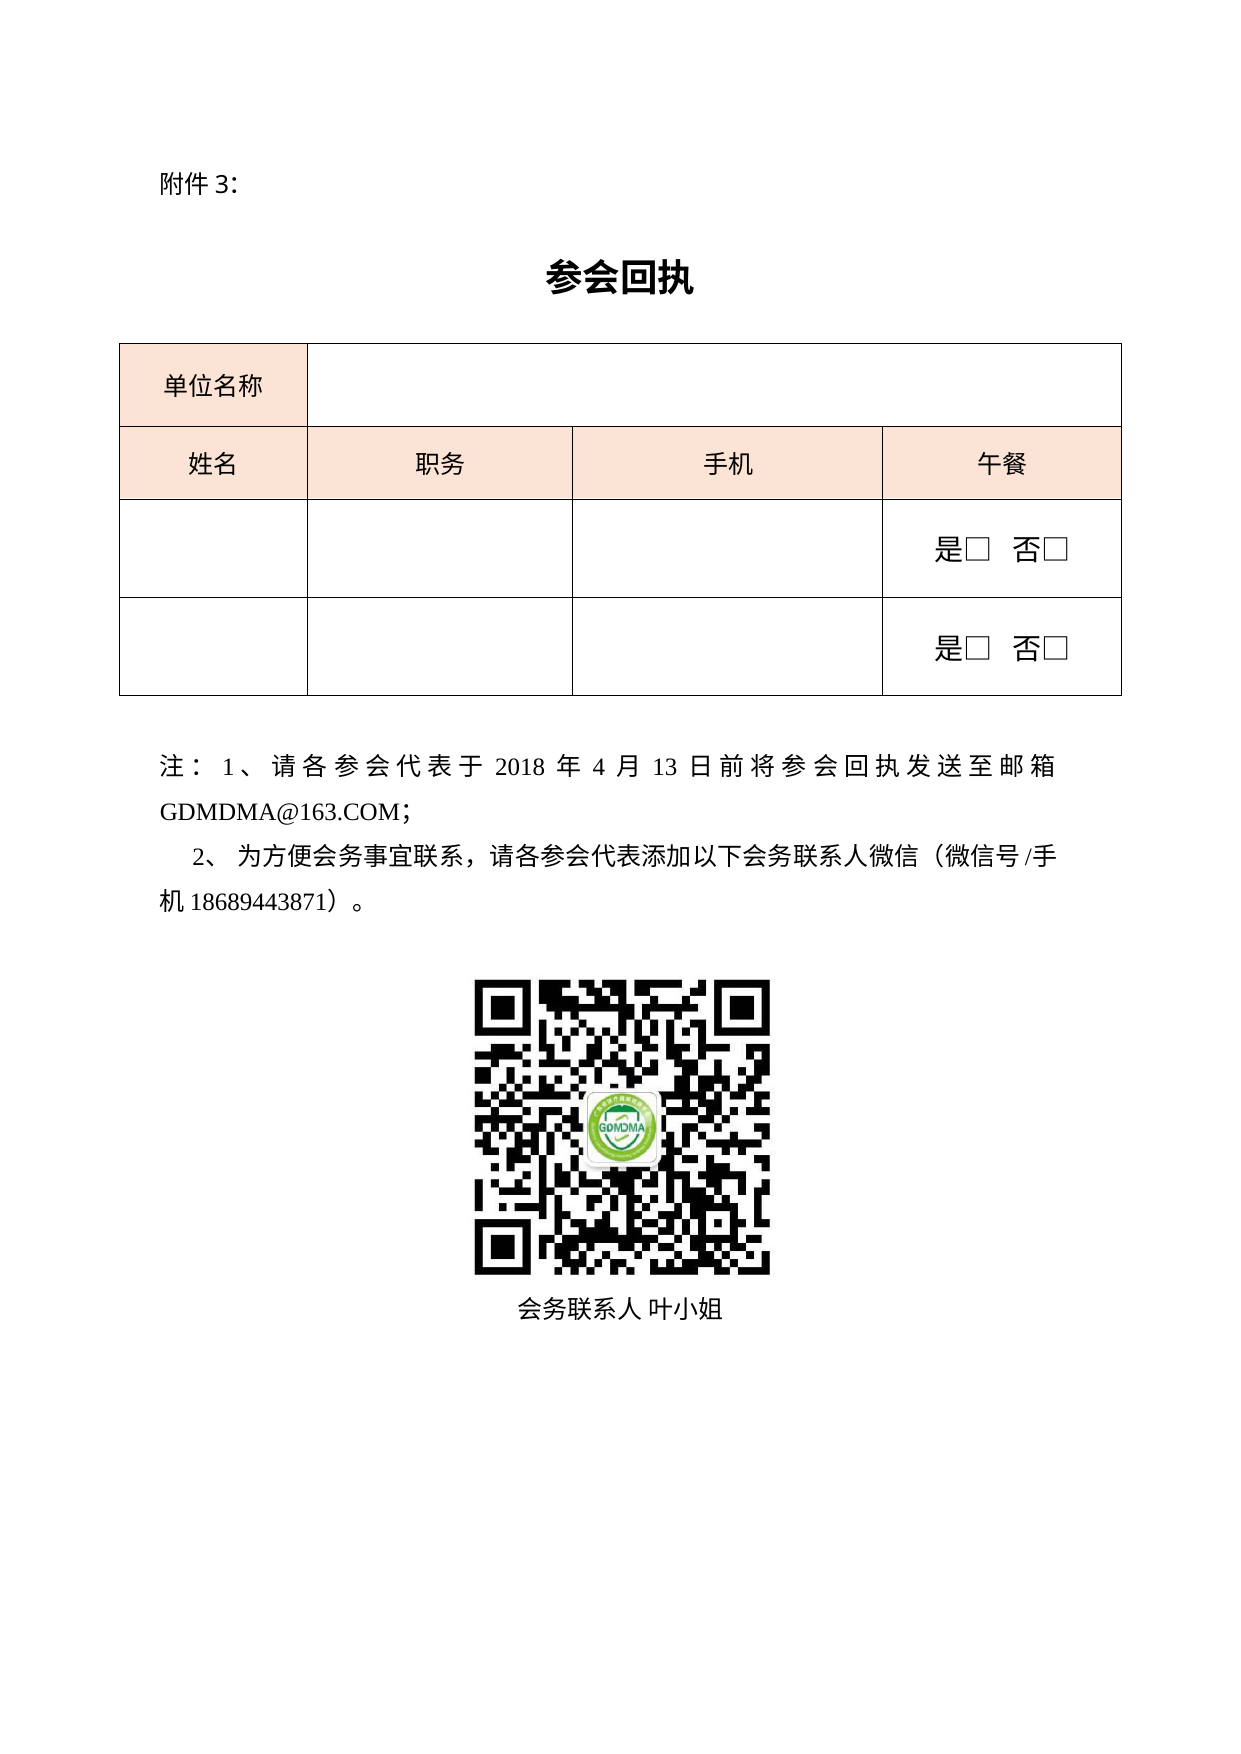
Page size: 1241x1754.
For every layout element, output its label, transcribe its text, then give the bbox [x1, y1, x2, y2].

table_cell 是□ 否□ [883, 500, 1121, 597]
table_cell 午餐 [883, 427, 1121, 498]
text 注：1、请各参会代表于2018年4月13日前将参会回执发送至邮箱GDMDMA@163.COM； [159, 741, 1057, 832]
table_cell 是□ 否□ [883, 598, 1121, 695]
table_cell 手机 [573, 427, 882, 498]
text 附件3： [159, 160, 1081, 205]
table_cell [573, 598, 882, 695]
table_cell [308, 598, 572, 695]
table_cell [120, 500, 307, 597]
table_cell 职务 [308, 427, 572, 498]
table_header 单位名称 [120, 344, 307, 426]
table_cell 姓名 [120, 427, 307, 498]
text 2、 为方便会务事宜联系，请各参会代表添加以下会务联系人微信（微信号/手机18689443871）。 [159, 832, 1057, 923]
table_cell [308, 500, 572, 597]
text 会务联系人 叶小姐 [159, 1285, 1081, 1331]
table_header [308, 344, 1121, 426]
picture [462, 974, 782, 1280]
text 参会回执 [159, 230, 1081, 321]
table_cell [573, 500, 882, 597]
table_cell [120, 598, 307, 695]
